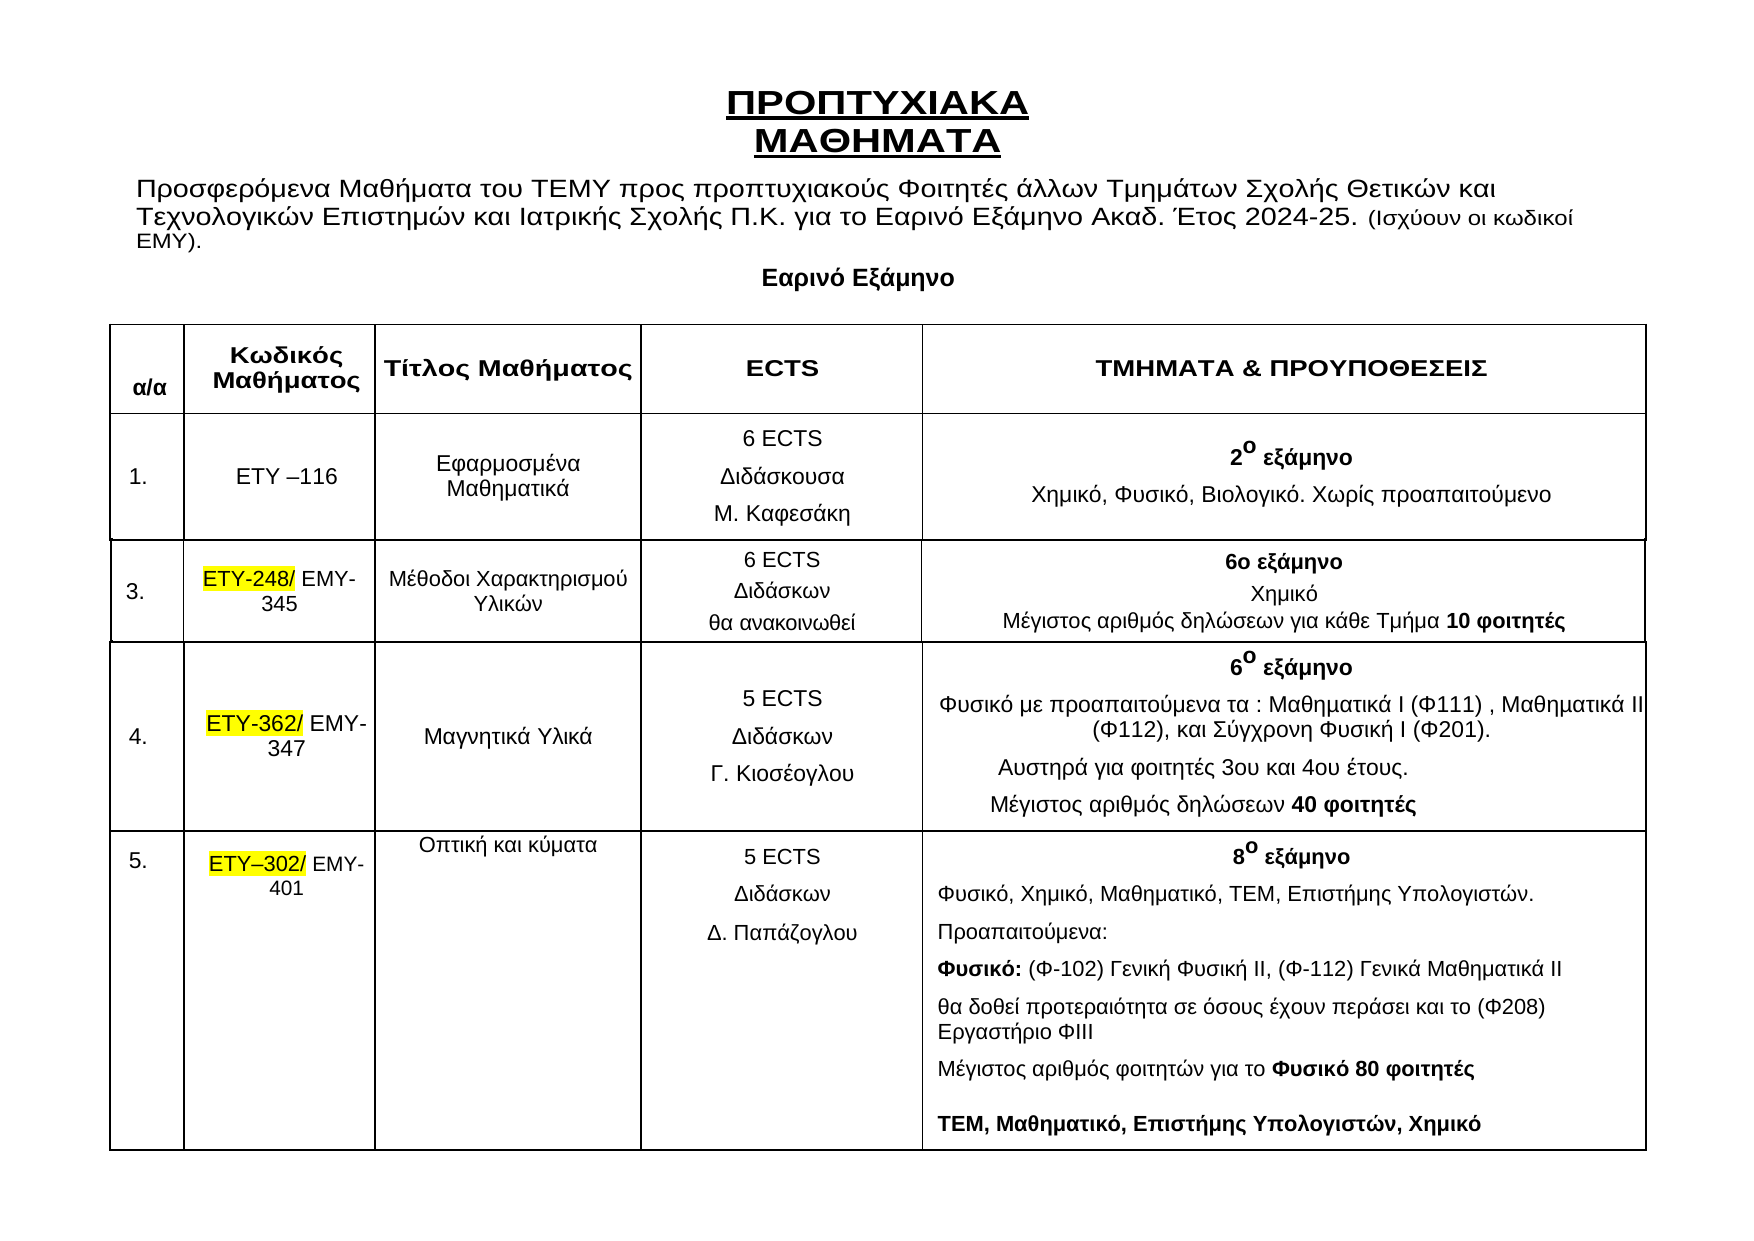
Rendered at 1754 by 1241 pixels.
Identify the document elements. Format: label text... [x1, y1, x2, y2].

table_header Τίτλος Μαθήματος [376, 325, 640, 412]
text ΠΡΟΠΤΥΧΙΑΚΑ ΜΑΘΗΜΑΤΑ [619, 83, 1136, 159]
table_cell ΕΤΥ–302/ ΕΜΥ-401 [185, 832, 374, 1149]
table_header α/α [111, 325, 183, 412]
table_header Κωδικός Μαθήματος [185, 325, 374, 412]
table_header ECTS [642, 325, 922, 412]
table_cell [111, 832, 183, 1149]
table_cell 6 ECTS Διδάσκουσα Μ. Καφεσάκη [642, 414, 922, 539]
table_header ΤΜΗΜΑΤΑ & ΠΡΟΥΠΟΘΕΣΕΙΣ [923, 325, 1645, 412]
table_cell 2ο εξάμηνο Χημικό, Φυσικό, Βιολογικό. Χωρίς προαπαιτούμενο [923, 414, 1645, 539]
table_cell Μέθοδοι Χαρακτηρισμού Υλικών [376, 541, 640, 641]
table_cell [111, 414, 183, 539]
text Προσφερόμενα Μαθήματα του ΤΕΜΥ προς προπτυχιακούς Φοιτητές άλλων Τμημάτων Σχολής Θετικών και Τεχνολογικών Επιστημών και Ιατρικής Σχολής Π.Κ. για το Εαρινό Εξάμηνο Ακαδ. Έτος 2024-25. (Ισχύουν οι κωδικοί ΕΜΥ). [136, 176, 1627, 253]
table_cell Οπτική και κύματα [376, 832, 640, 1149]
table_cell Μαγνητικά Υλικά [376, 643, 640, 830]
table_cell Εφαρμοσμένα Μαθηματικά [376, 414, 640, 539]
text Εαρινό Εξάμηνο [581, 263, 1136, 292]
table_cell 5 ECTS Διδάσκων Γ. Κιοσέογλου [642, 643, 922, 830]
table_cell 6ο εξάμηνο Φυσικό με προαπαιτούμενα τα : Μαθηµατικά Ι (Φ111) , Μαθηµατικά ΙΙ (Φ112), και Σύγχρονη Φυσική Ι (Φ201). Αυστηρά για φοιτητές 3ου και 4ου έτους. Μέγιστος αριθμός δηλώσεων 40 φοιτητές [923, 643, 1645, 830]
table_cell 6ο εξάμηνο Χημικό Μέγιστος αριθμός δηλώσεων για κάθε Τμήμα 10 φοιτητές [922, 541, 1644, 641]
table_cell ΕΤΥ-362/ ΕΜΥ-347 [185, 643, 374, 830]
table_cell [111, 643, 183, 830]
table_cell 6 ECTS Διδάσκων θα ανακοινωθεί [642, 541, 921, 641]
table_cell ΕΤΥ-248/ ΕΜΥ-345 [184, 541, 374, 641]
table_cell ETY –116 [185, 414, 374, 539]
table_cell [112, 541, 183, 641]
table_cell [923, 832, 1645, 1149]
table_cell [642, 832, 922, 1149]
